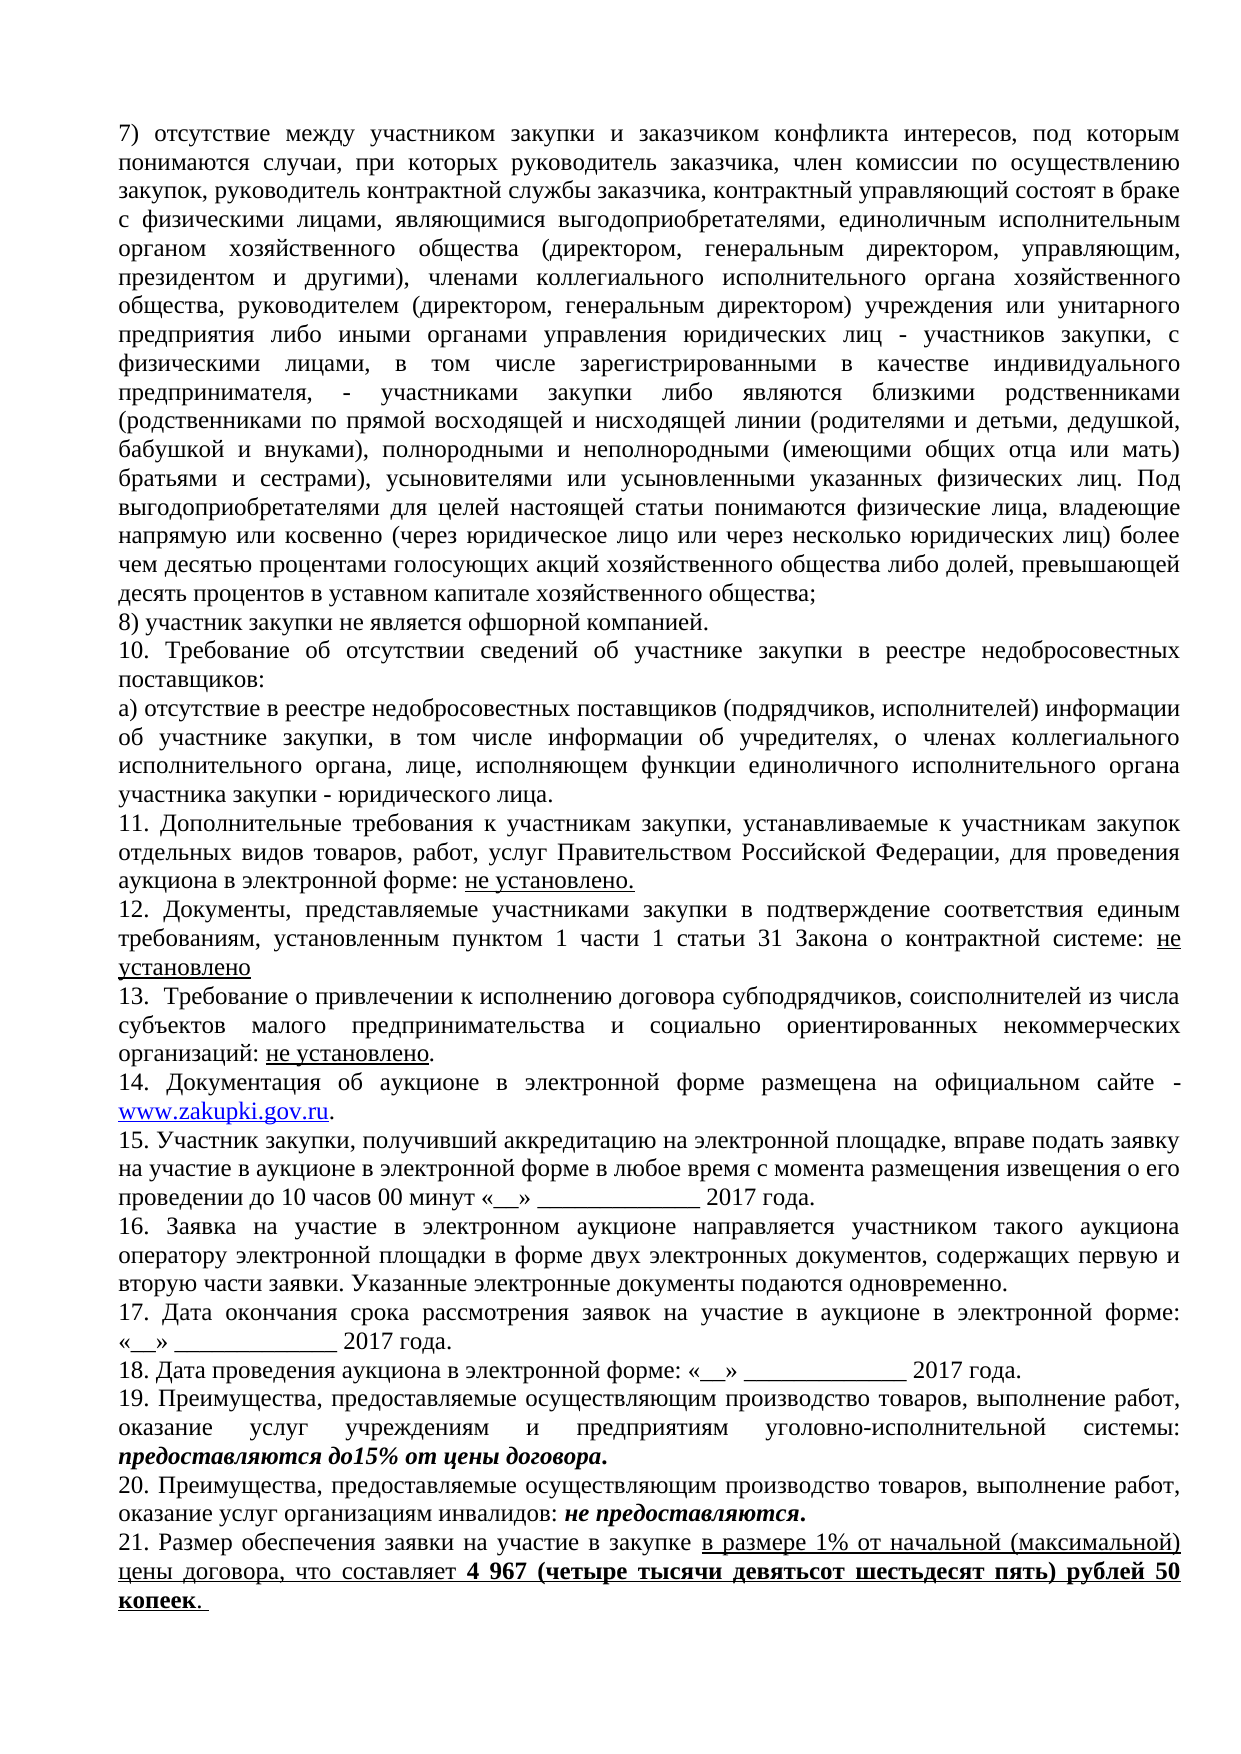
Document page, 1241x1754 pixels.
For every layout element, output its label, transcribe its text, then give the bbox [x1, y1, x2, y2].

text а) отсутствие в реестре недобросовестных поставщиков (подрядчиков, исполнителей) информации об участнике закупки, в том числе информации об учредителях, о членах коллегиального исполнительного органа, лице, исполняющем функции единоличного исполнительного органа участника закупки - юридического лица. [118, 693, 1181, 808]
text 11. Дополнительные требования к участникам закупки, устанавливаемые к участникам закупок отдельных видов товаров, работ, услуг Правительством Российской Федерации, для проведения аукциона в электронной форме: не установлено. [118, 808, 1181, 894]
text 17. Дата окончания срока рассмотрения заявок на участие в аукционе в электронной форме: «__» _____________ 2017 года. [118, 1297, 1181, 1355]
text 16. Заявка на участие в электронном аукционе направляется участником такого аукциона оператору электронной площадки в форме двух электронных документов, содержащих первую и вторую части заявки. Указанные электронные документы подаются одновременно. [118, 1211, 1181, 1297]
text 8) участник закупки не является офшорной компанией. [118, 607, 1181, 636]
text 15. Участник закупки, получивший аккредитацию на электронной площадке, вправе подать заявку на участие в аукционе в электронной форме в любое время с момента размещения извещения о его проведении до 10 часов 00 минут «__» _____________ 2017 года. [118, 1125, 1181, 1211]
text 13. Требование о привлечении к исполнению договора субподрядчиков, соисполнителей из числа субъектов малого предпринимательства и социально ориентированных некоммерческих организаций: не установлено. [118, 981, 1181, 1067]
text 19. Преимущества, предоставляемые осуществляющим производство товаров, выполнение работ, оказание услуг учреждениям и предприятиям уголовно-исполнительной системы: предоставляются до15% от цены договора. [118, 1383, 1181, 1470]
text 10. Требование об отсутствии сведений об участнике закупки в реестре недобросовестных поставщиков: [118, 636, 1181, 693]
text 12. Документы, представляемые участниками закупки в подтверждение соответствия единым требованиям, установленным пунктом 1 части 1 статьи 31 Закона о контрактной системе: не установлено [118, 894, 1181, 981]
text 18. Дата проведения аукциона в электронной форме: «__» _____________ 2017 года. [118, 1355, 1181, 1383]
text 21. Размер обеспечения заявки на участие в закупке в размере 1% от начальной (максимальной) цены договора, что составляет 4 967 (четыре тысячи девятьсот шестьдесят пять) рублей 50 копеек. [118, 1527, 1181, 1581]
text 14. Документация об аукционе в электронной форме размещена на официальном сайте - www.zakupki.gov.ru. [118, 1067, 1181, 1125]
text 21. Размер обеспечения заявки на участие в закупке в размере 1% от начальной (максимальной) цены договора, что составляет 4 967 (четыре тысячи девятьсот шестьдесят пять) рублей 50 копеек. [118, 1582, 1181, 1613]
text 20. Преимущества, предоставляемые осуществляющим производство товаров, выполнение работ, оказание услуг организациям инвалидов: не предоставляются. [118, 1470, 1181, 1527]
text 7) отсутствие между участником закупки и заказчиком конфликта интересов, под которым понимаются случаи, при которых руководитель заказчика, член комиссии по осуществлению закупок, руководитель контрактной службы заказчика, контрактный управляющий состоят в браке с физическими лицами, являющимися выгодоприобретателями, единоличным исполнительным органом хозяйственного общества (директором, генеральным директором, управляющим, президентом и другими), членами коллегиального исполнительного органа хозяйственного общества, руководителем (директором, генеральным директором) учреждения или унитарного предприятия либо иными органами управления юридических лиц - участников закупки, с физическими лицами, в том числе зарегистрированными в качестве индивидуального предпринимателя, - участниками закупки либо являются близкими родственниками (родственниками по прямой восходящей и нисходящей линии (родителями и детьми, дедушкой, бабушкой и внуками), полнородными и неполнородными (имеющими общих отца или мать) братьями и сестрами), усыновителями или усыновленными указанных физических лиц. Под выгодоприобретателями для целей настоящей статьи понимаются физические лица, владеющие напрямую или косвенно (через юридическое лицо или через несколько юридических лиц) более чем десятью процентами голосующих акций хозяйственного общества либо долей, превышающей десять процентов в уставном капитале хозяйственного общества; [118, 118, 1181, 607]
